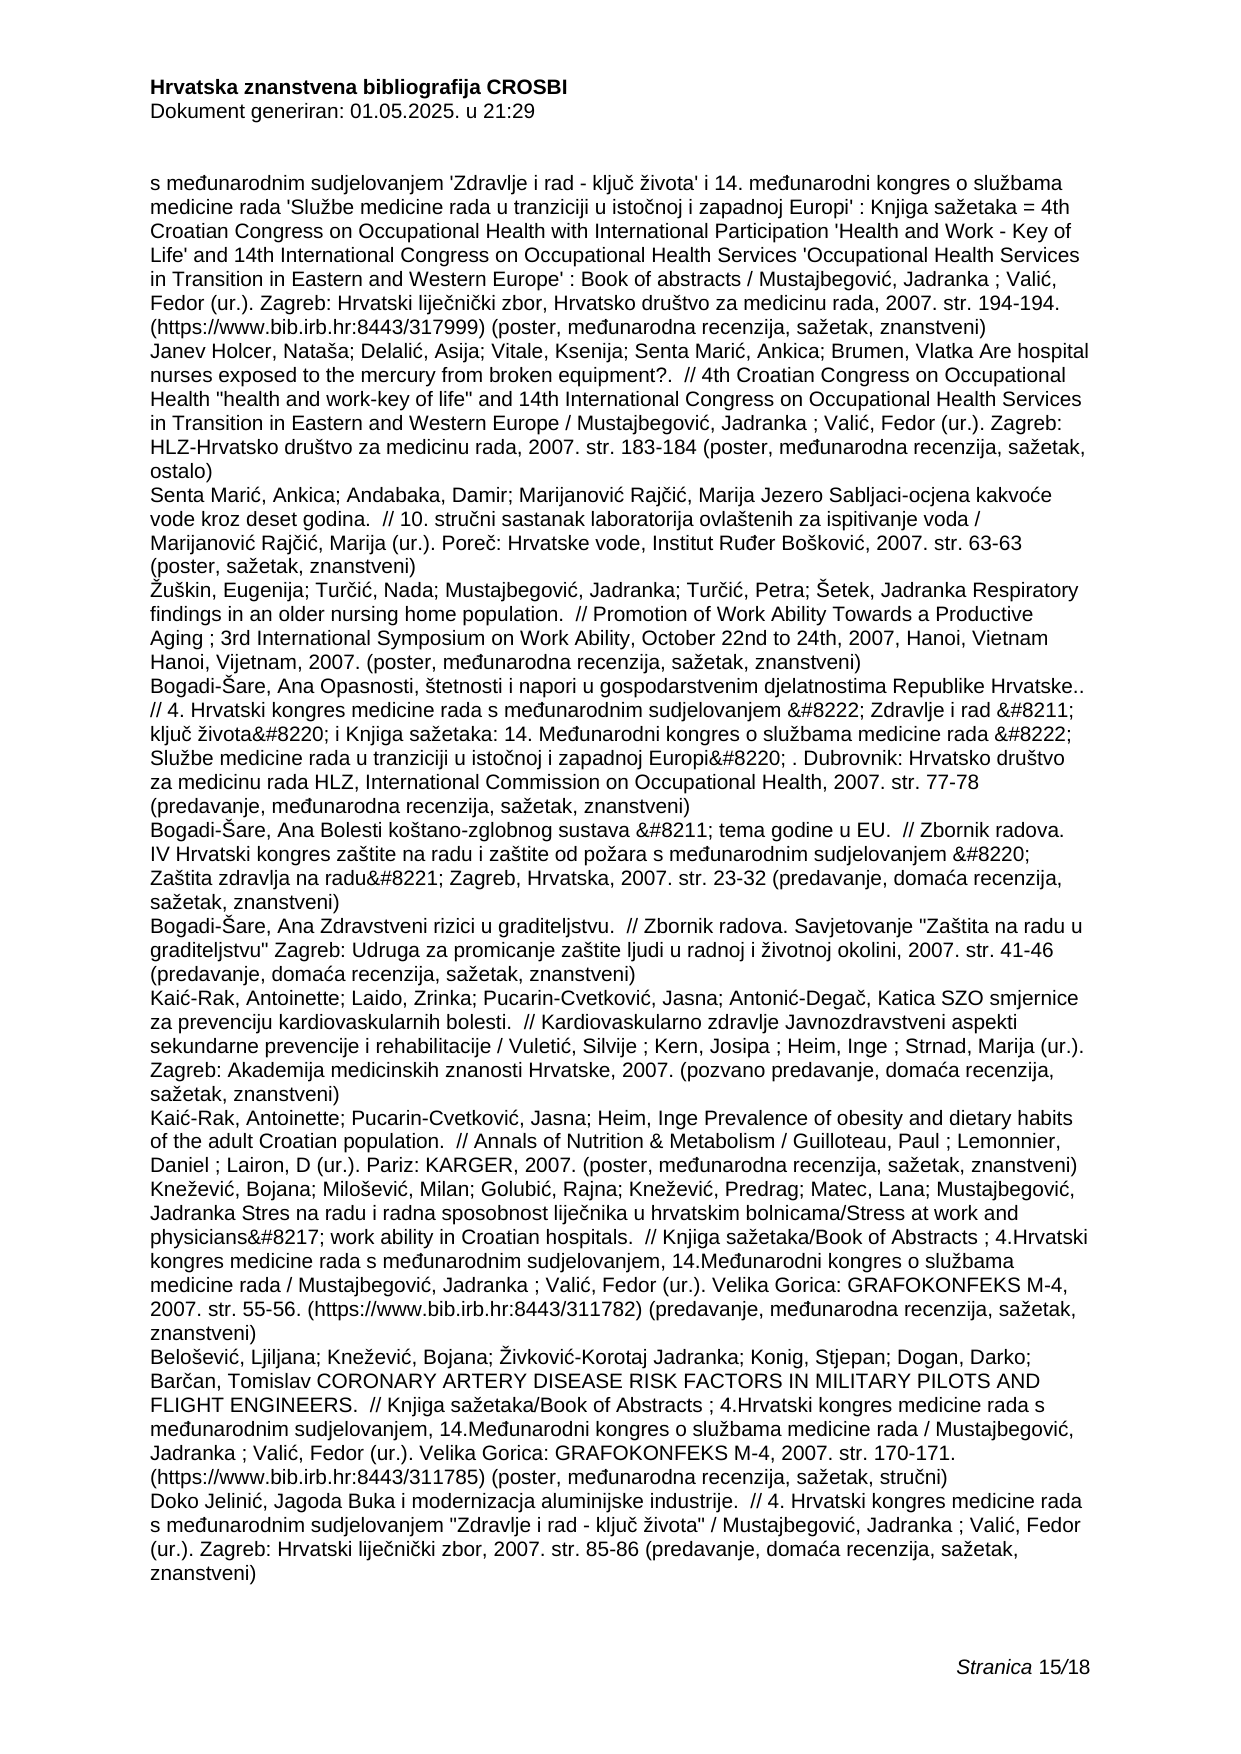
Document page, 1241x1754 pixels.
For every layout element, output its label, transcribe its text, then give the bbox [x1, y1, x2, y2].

text Senta Marić, Ankica; Andabaka, Damir; Marijanović Rajčić, Marija [150, 482, 1090, 578]
text Belošević, Ljiljana; Knežević, Bojana; Živković-Korotaj Jadranka; Konig, Stjepan; Dogan, Darko; Barčan, Tomislav [150, 1345, 1090, 1489]
text Žuškin, Eugenija; Turčić, Nada; Mustajbegović, Jadranka; Turčić, Petra; Šetek, Jadranka [150, 578, 1090, 674]
text Bogadi-Šare, Ana [150, 674, 1090, 818]
text Doko Jelinić, Jagoda [150, 1489, 1090, 1584]
text Janev Holcer, Nataša; Delalić, Asija; Vitale, Ksenija; Senta Marić, Ankica; Brumen, Vlatka [150, 339, 1090, 482]
text Knežević, Bojana; Milošević, Milan; Golubić, Rajna; Knežević, Predrag; Matec, Lana; Mustajbegović, Jadranka [150, 1177, 1090, 1345]
text Kaić-Rak, Antoinette; Pucarin-Cvetković, Jasna; Heim, Inge [150, 1105, 1090, 1177]
text Bogadi-Šare, Ana [150, 914, 1090, 986]
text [150, 171, 1090, 339]
text Kaić-Rak, Antoinette; Laido, Zrinka; Pucarin-Cvetković, Jasna; Antonić-Degač, Katica [150, 986, 1090, 1105]
text Bogadi-Šare, Ana [150, 818, 1090, 914]
